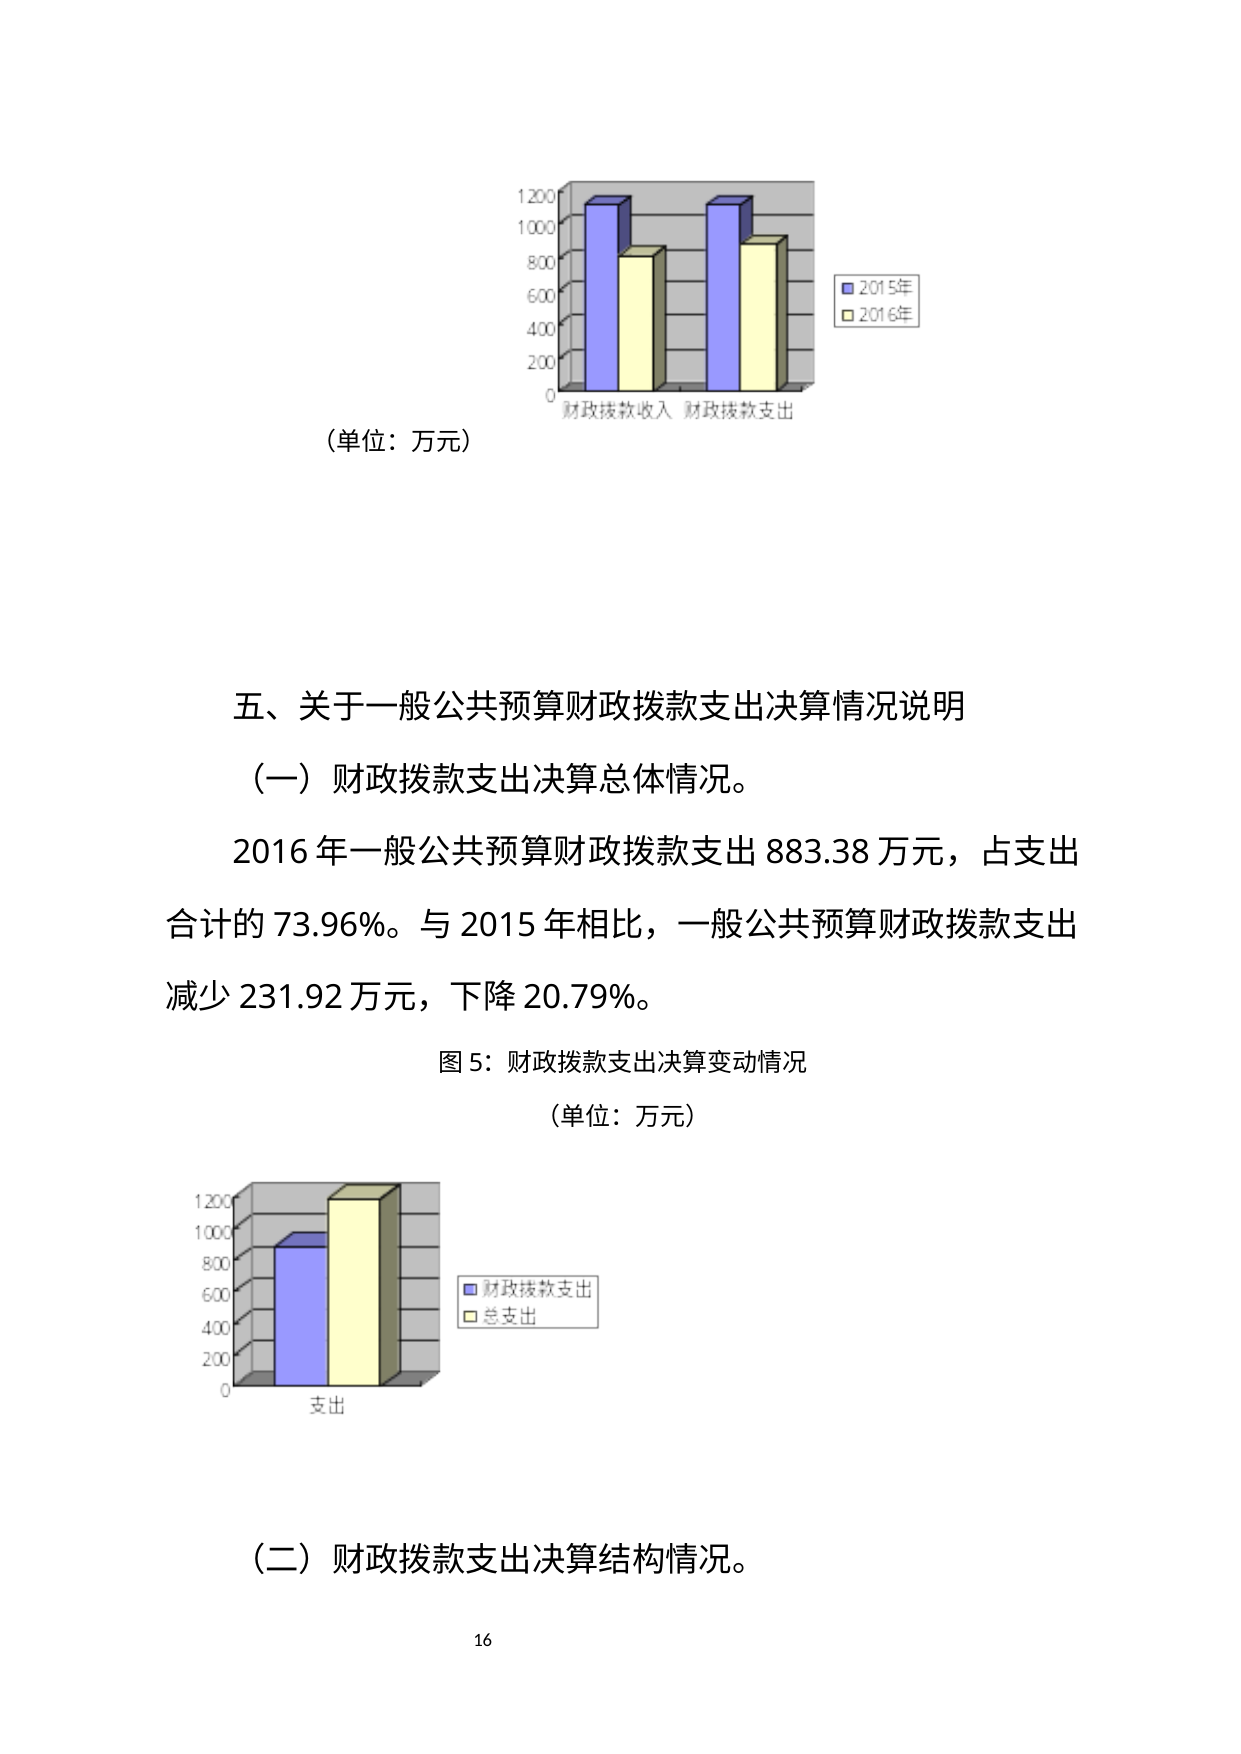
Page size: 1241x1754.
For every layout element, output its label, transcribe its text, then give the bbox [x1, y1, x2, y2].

text 图5：财政拨款支出决算变动情况 [165, 1042, 1081, 1079]
text （单位：万元） [165, 1097, 1081, 1133]
list 关于一般公共预算财政拨款支出决算情况说明 [165, 680, 1081, 728]
list 财政拨款支出决算总体情况。 [165, 753, 1081, 801]
list 财政拨款支出决算结构情况。 [165, 1533, 1081, 1581]
text 2016年一般公共预算财政拨款支出883.38万元，占支出合计的73.96%。与2015年相比，一般公共预算财政拨款支出减少231.92万元，下降20.79%。 [165, 825, 1081, 1018]
text （单位：万元） [165, 151, 1081, 458]
